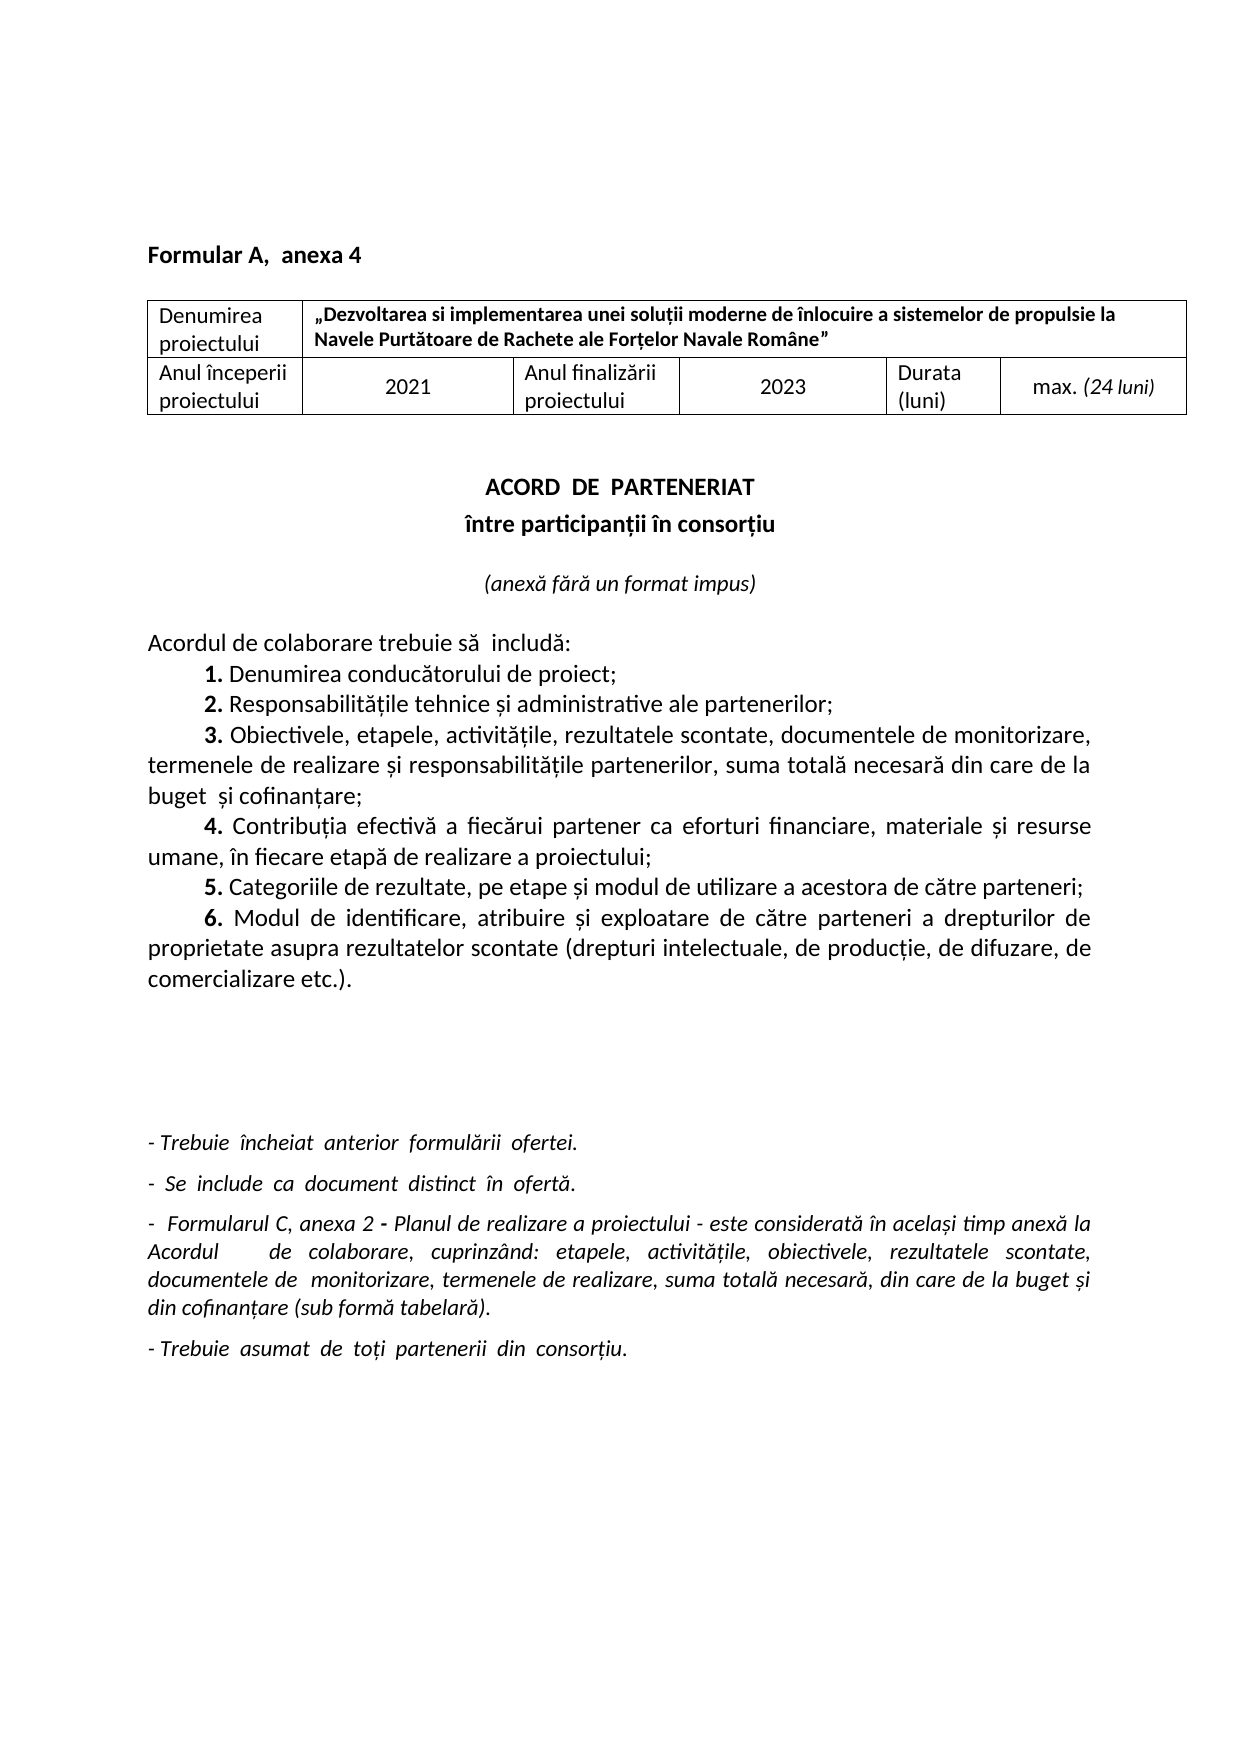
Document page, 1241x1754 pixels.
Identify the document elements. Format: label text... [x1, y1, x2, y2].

text - Trebuie încheiat anterior formulării ofertei. [148, 1128, 1093, 1156]
text ACORD DE PARTENERIAT [148, 471, 1093, 501]
text Formular A, anexa 4 [148, 239, 1093, 270]
text 6. Modul de identificare, atribuire şi exploatare de către parteneri a drepturilor de proprietate asupra rezultatelor scontate (drepturi intelectuale, de producţie, de difuzare, de comercializare etc.). [148, 902, 1093, 993]
text între participanţii în consorţiu [148, 508, 1093, 538]
table_header „Dezvoltarea si implementarea unei soluții moderne de înlocuire a sistemelor de propulsie la Navele Purtătoare de Rachete ale Forțelor Navale Române” [303, 301, 1186, 357]
table_cell Anul finalizării proiectului [514, 358, 679, 414]
text - Trebuie asumat de toţi partenerii din consorţiu. [148, 1334, 1093, 1362]
table_cell 2021 [303, 358, 513, 414]
table_cell Anul începerii proiectului [148, 358, 302, 414]
text (anexă fără un format impus) [148, 569, 1093, 597]
text - Formularul C, anexa 2 - Planul de realizare a proiectului - este considerată în acelaşi timp anexă la Acordul de colaborare, cuprinzând: etapele, activităţile, obiectivele, rezultatele scontate, documentele de monitorizare, termenele de realizare, suma totală necesară, din care de la buget şi din cofinanţare (sub formă tabelară). [148, 1209, 1093, 1321]
text 4. Contribuţia efectivă a fiecărui partener ca eforturi financiare, materiale şi resurse umane, în fiecare etapă de realizare a proiectului; [148, 810, 1093, 871]
text 1. Denumirea conducătorului de proiect; [148, 658, 1093, 688]
text Acordul de colaborare trebuie să includă: [148, 627, 1093, 658]
text 5. Categoriile de rezultate, pe etape şi modul de utilizare a acestora de către parteneri; [148, 871, 1093, 902]
text - Se include ca document distinct în ofertă. [148, 1169, 1093, 1197]
table_cell Durata (luni) [887, 358, 1000, 414]
text 3. Obiectivele, etapele, activităţile, rezultatele scontate, documentele de monitorizare, termenele de realizare şi responsabilităţile partenerilor, suma totală necesară din care de la buget şi cofinanţare; [148, 719, 1093, 810]
table_header Denumirea proiectului [148, 301, 302, 357]
text 2. Responsabilităţile tehnice şi administrative ale partenerilor; [148, 688, 1093, 719]
table_cell max. (24 luni) [1001, 358, 1186, 414]
table_cell 2023 [680, 358, 886, 414]
